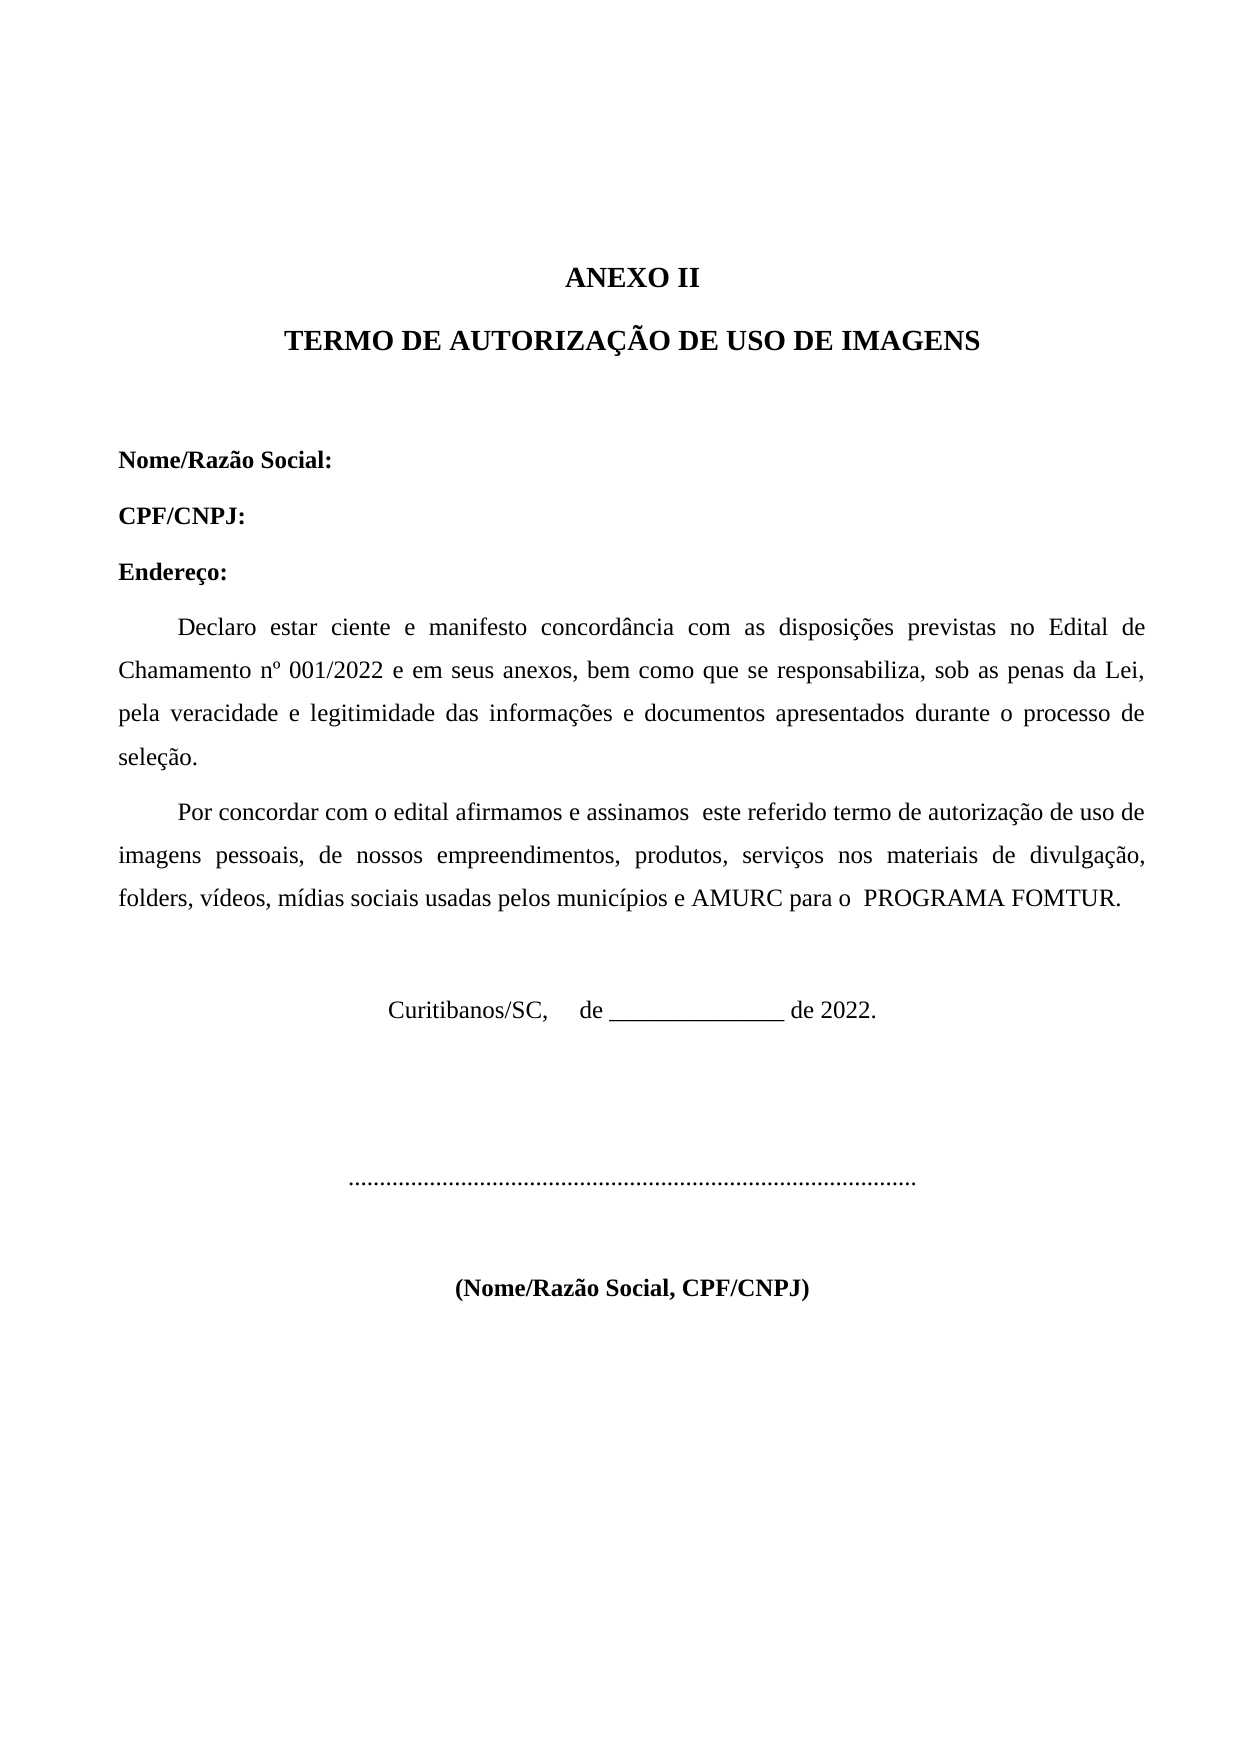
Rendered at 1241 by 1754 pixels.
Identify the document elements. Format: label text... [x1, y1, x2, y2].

text Declaro estar ciente e manifesto concordância com as disposições previstas no Edital de Chamamento nº 001/2022 e em seus anexos, bem como que se responsabiliza, sob as penas da Lei, pela veracidade e legitimidade das informações e documentos apresentados durante o processo de seleção. [118, 612, 1146, 770]
text TERMO DE AUTORIZAÇÃO DE USO DE IMAGENS [118, 323, 1146, 357]
text ANEXO II [118, 261, 1146, 294]
text Endereço: [118, 557, 1146, 585]
text CPF/CNPJ: [118, 501, 1146, 530]
text Curitibanos/SC, de ______________ de 2022. [118, 995, 1146, 1023]
text (Nome/Razão Social, CPF/CNPJ) [118, 1273, 1146, 1302]
text Por concordar com o edital afirmamos e assinamos este referido termo de autorização de uso de imagens pessoais, de nossos empreendimentos, produtos, serviços nos materiais de divulgação, folders, vídeos, mídias sociais usadas pelos municípios e AMURC para o PROGRAMA FOMTUR. [118, 797, 1146, 912]
text Nome/Razão Social: [118, 445, 1146, 474]
text ........................................................................................... [118, 1162, 1146, 1190]
